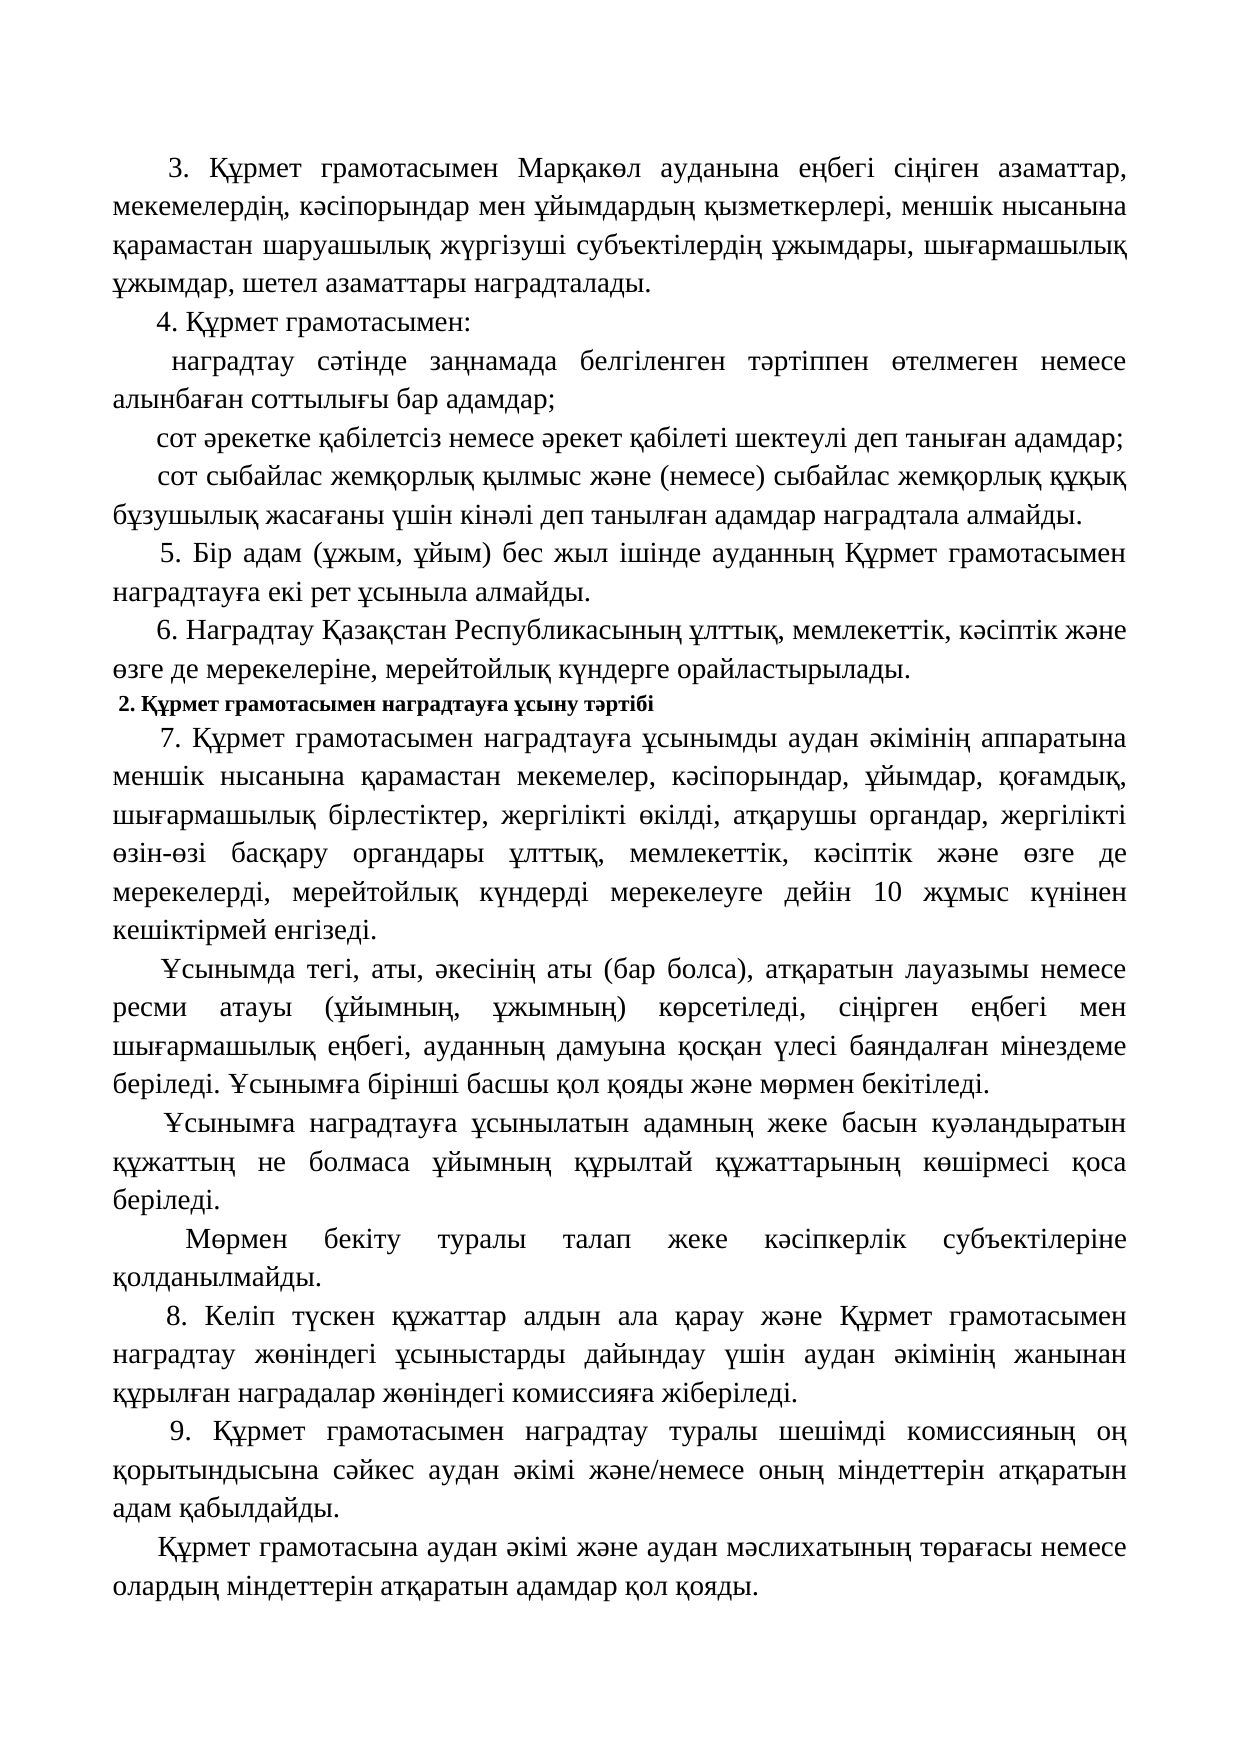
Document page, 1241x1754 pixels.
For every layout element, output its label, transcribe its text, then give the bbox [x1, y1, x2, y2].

text Ұсынымда тегі, аты, әкесінің аты (бар болса), атқаратын лауазымы немесе ресми атауы (ұйымның, ұжымның) көрсетіледі, сіңірген еңбегі мен шығармашылық еңбегі, ауданның дамуына қосқан үлесі баяндалған мінездеме беріледі. Ұсынымға бірінші басшы қол қояды және мөрмен бекітіледі. [112, 951, 1128, 1100]
text Ұсынымға наградтауға ұсынылатын адамның жеке басын куәландыратын құжаттың не болмаса ұйымның құрылтай құжаттарының көшірмесі қоса беріледі. [112, 1105, 1128, 1216]
text 4. Құрмет грамотасымен: [112, 304, 1128, 338]
text 5. Бір адам (ұжым, ұйым) бес жыл ішінде ауданның Құрмет грамотасымен наградтауға екі рет ұсыныла алмайды. [112, 535, 1128, 607]
text наградтау сәтінде заңнамада белгіленген тәртіппен өтелмеген немесе алынбаған соттылығы бар адамдар; [112, 343, 1128, 415]
text сот сыбайлас жемқорлық қылмыс және (немесе) сыбайлас жемқорлық құқық бұзушылық жасағаны үшін кінәлі деп танылған адамдар наградтала алмайды. [112, 458, 1128, 530]
text Мөрмен бекіту туралы талап жеке кәсіпкерлік субъектілеріне қолданылмайды. [112, 1221, 1128, 1293]
text 8. Келіп түскен құжаттар алдын ала қарау және Құрмет грамотасымен наградтау жөніндегі ұсыныстарды дайындау үшін аудан әкімінің жанынан құрылған наградалар жөніндегі комиссияға жіберіледі. [112, 1298, 1128, 1408]
text 6. Наградтау Қазақстан Республикасының ұлттық, мемлекеттік, кәсіптік және өзге де мерекелеріне, мерейтойлық күндерге орайластырылады. [112, 612, 1128, 684]
text Құрмет грамотасына аудан әкімі және аудан мәслихатының төрағасы немесе олардың міндеттерін атқаратын адамдар қол қояды. [112, 1529, 1128, 1601]
text 3. Құрмет грамотасымен Марқакөл ауданына еңбегі сіңіген азаматтар, мекемелердің, кәсіпорындар мен ұйымдардың қызметкерлері, меншік нысанына қарамастан шаруашылық жүргізуші субъектілердің ұжымдары, шығармашылық ұжымдар, шетел азаматтары наградталады. [112, 150, 1128, 299]
text 7. Құрмет грамотасымен наградтауға ұсынымды аудан әкімінің аппаратына меншік нысанына қарамастан мекемелер, кәсіпорындар, ұйымдар, қоғамдық, шығармашылық бірлестіктер, жергілікті өкілді, атқарушы органдар, жергілікті өзін-өзі басқару органдары ұлттық, мемлекеттік, кәсіптік және өзге де мерекелерді, мерейтойлық күндерді мерекелеуге дейін 10 жұмыс күнінен кешіктірмей енгізеді. [112, 720, 1128, 946]
text 2. Құрмет грамотасымен наградтауға ұсыну тәртібі [112, 689, 1128, 716]
text сот әрекетке қабілетсіз немесе әрекет қабілеті шектеулі деп таныған адамдар; [112, 420, 1128, 453]
text 9. Құрмет грамотасымен наградтау туралы шешімді комиссияның оң қорытындысына сәйкес аудан әкімі және/немесе оның міндеттерін атқаратын адам қабылдайды. [112, 1413, 1128, 1524]
